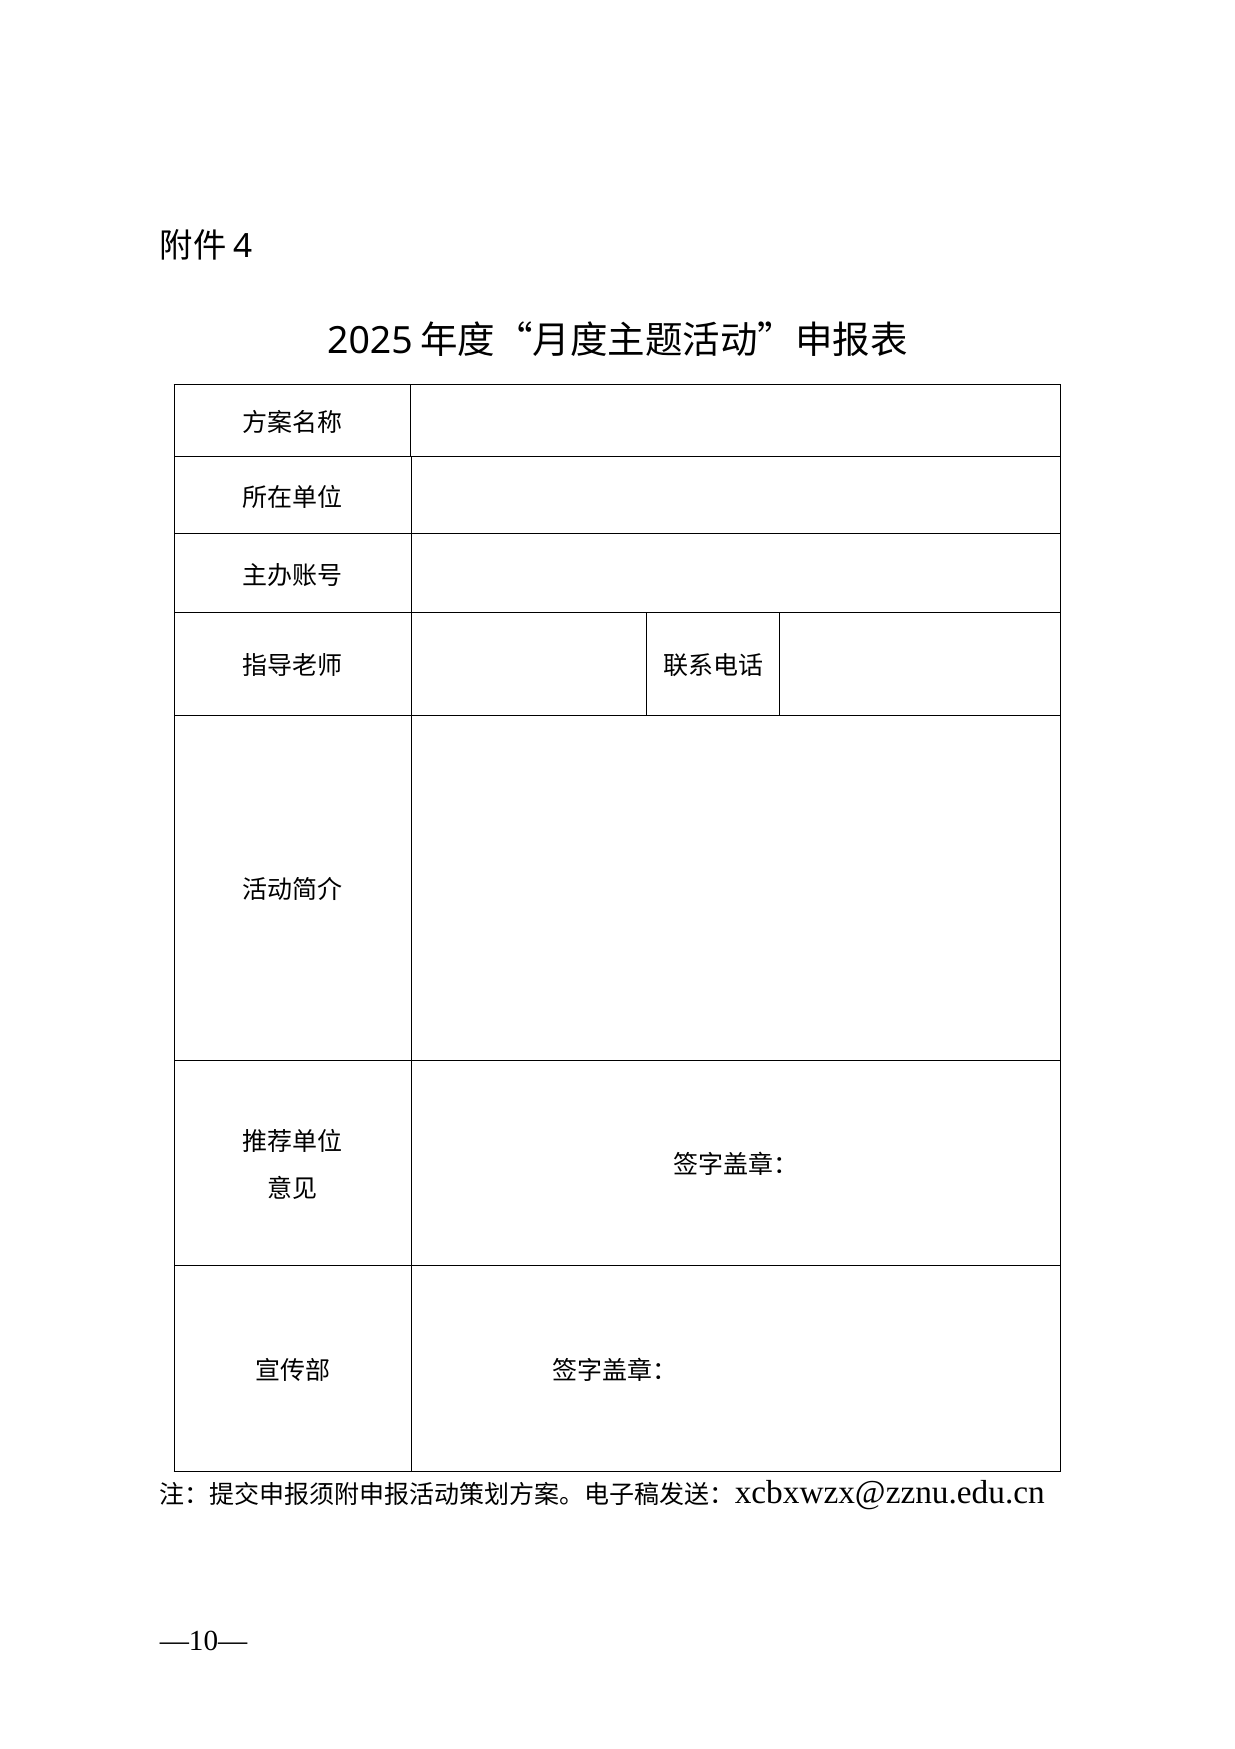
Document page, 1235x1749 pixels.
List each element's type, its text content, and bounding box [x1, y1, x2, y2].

table_cell [412, 613, 646, 714]
text 注：提交申报须附申报活动策划方案。电子稿发送：xcbxwzx@zznu.edu.cn [159, 1472, 1075, 1510]
table_cell 联系电话 [647, 613, 779, 714]
table_cell [412, 534, 1060, 612]
subtitle 附件4 [159, 196, 1075, 290]
table_cell 签字盖章： [412, 1061, 1060, 1265]
table_cell 推荐单位 意见 [175, 1061, 411, 1265]
table_cell 主办账号 [175, 534, 411, 612]
table_cell [412, 457, 1060, 533]
table_header [411, 385, 1060, 456]
subtitle 2025年度“月度主题活动”申报表 [159, 290, 1075, 384]
table_cell 指导老师 [175, 613, 411, 714]
table_header 方案名称 [175, 385, 410, 456]
table_cell 所在单位 [175, 457, 411, 533]
table_cell 签字盖章： [412, 1266, 1060, 1471]
table_cell 活动简介 [175, 716, 411, 1060]
table_cell 宣传部 [175, 1266, 411, 1471]
table_cell [412, 716, 1060, 1060]
table_cell [780, 613, 1060, 714]
